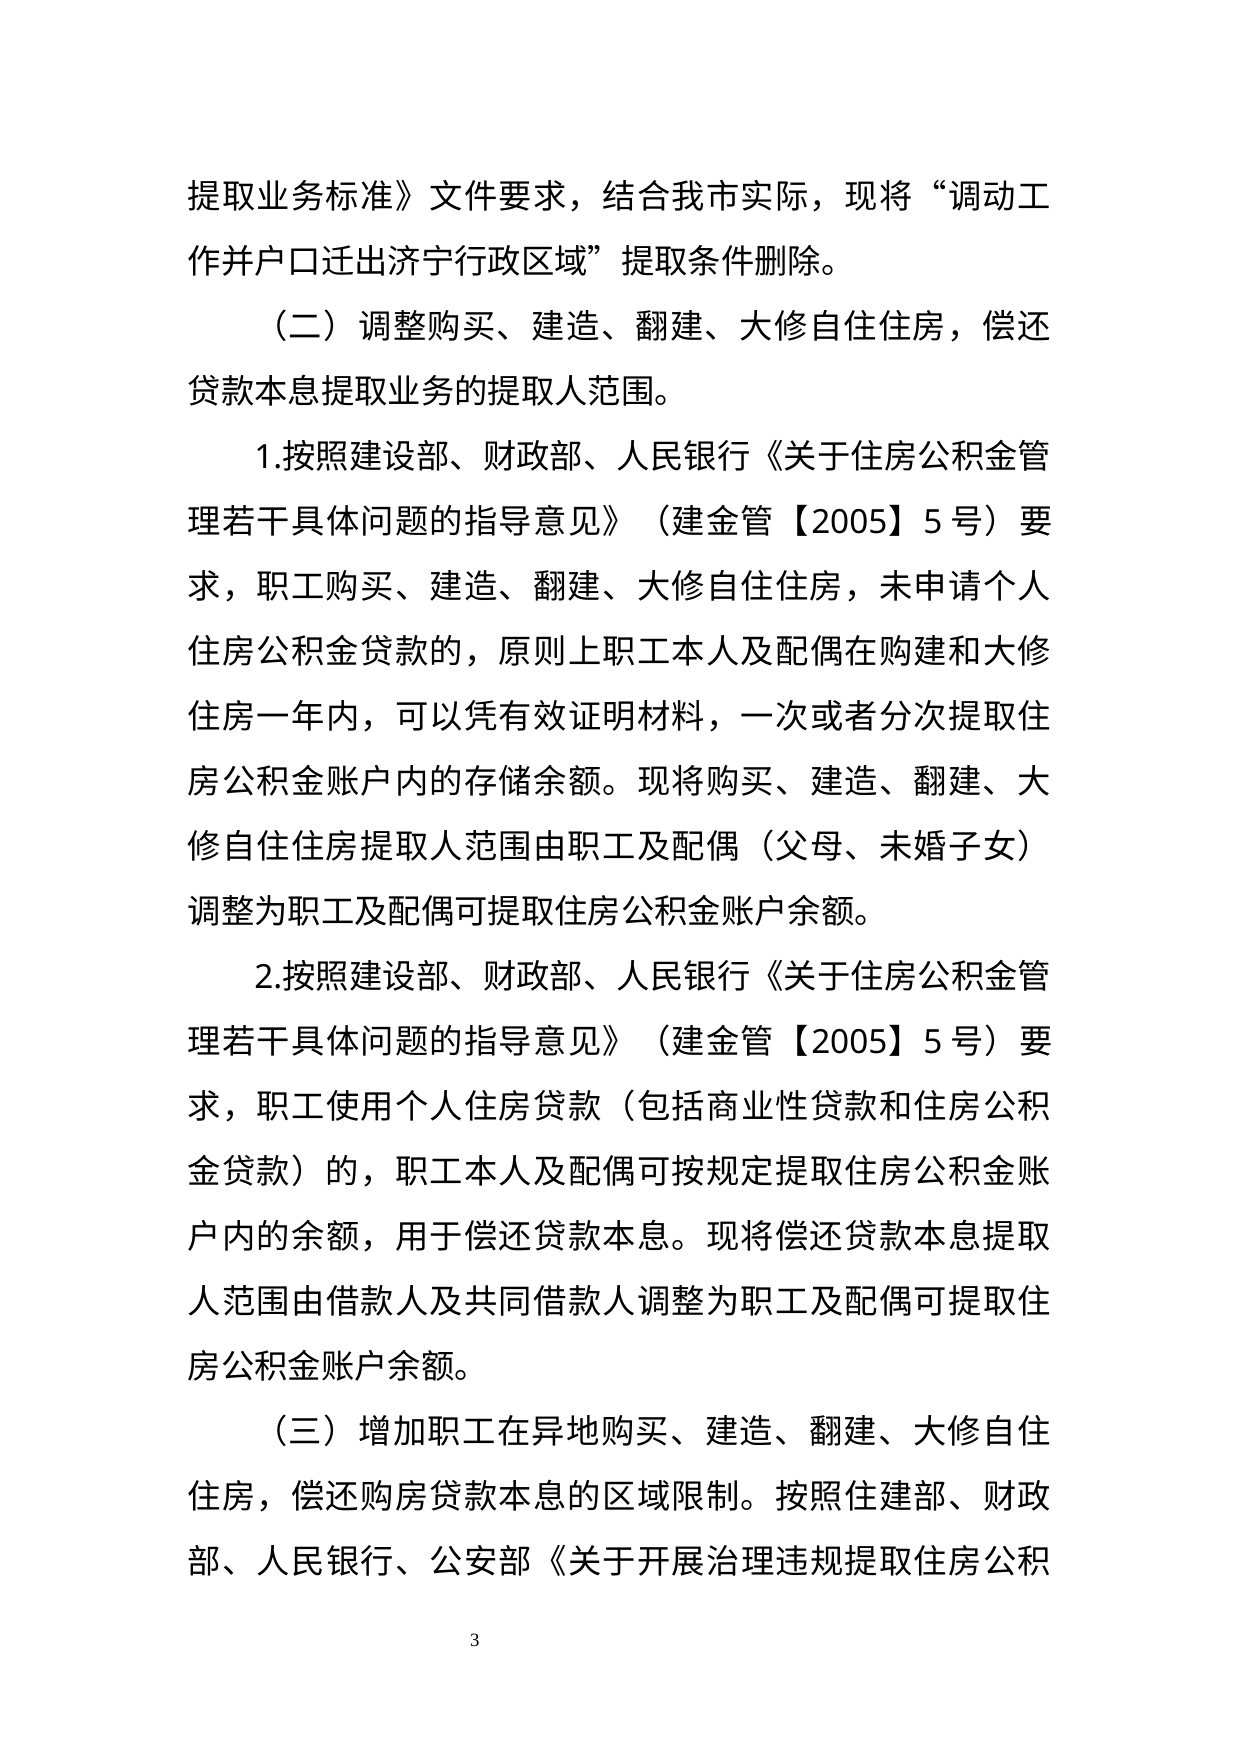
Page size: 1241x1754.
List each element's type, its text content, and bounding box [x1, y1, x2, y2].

list 1.按照建设部、财政部、人民银行《关于住房公积金管理若干具体问题的指导意见》（建金管【2005】5号）要求，职工购买、建造、翻建、大修自住住房，未申请个人住房公积金贷款的，原则上职工本人及配偶在购建和大修住房一年内，可以凭有效证明材料，一次或者分次提取住房公积金账户内的存储余额。现将购买、建造、翻建、大修自住住房提取人范围由职工及配偶（父母、未婚子女）调整为职工及配偶可提取住房公积金账户余额。 [187, 422, 1053, 942]
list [187, 162, 1053, 292]
list （二）调整购买、建造、翻建、大修自住住房，偿还贷款本息提取业务的提取人范围。 [187, 292, 1053, 422]
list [187, 1397, 1053, 1592]
list 2.按照建设部、财政部、人民银行《关于住房公积金管理若干具体问题的指导意见》（建金管【2005】5号）要求，职工使用个人住房贷款（包括商业性贷款和住房公积金贷款）的，职工本人及配偶可按规定提取住房公积金账户内的余额，用于偿还贷款本息。现将偿还贷款本息提取人范围由借款人及共同借款人调整为职工及配偶可提取住房公积金账户余额。 [187, 942, 1053, 1397]
